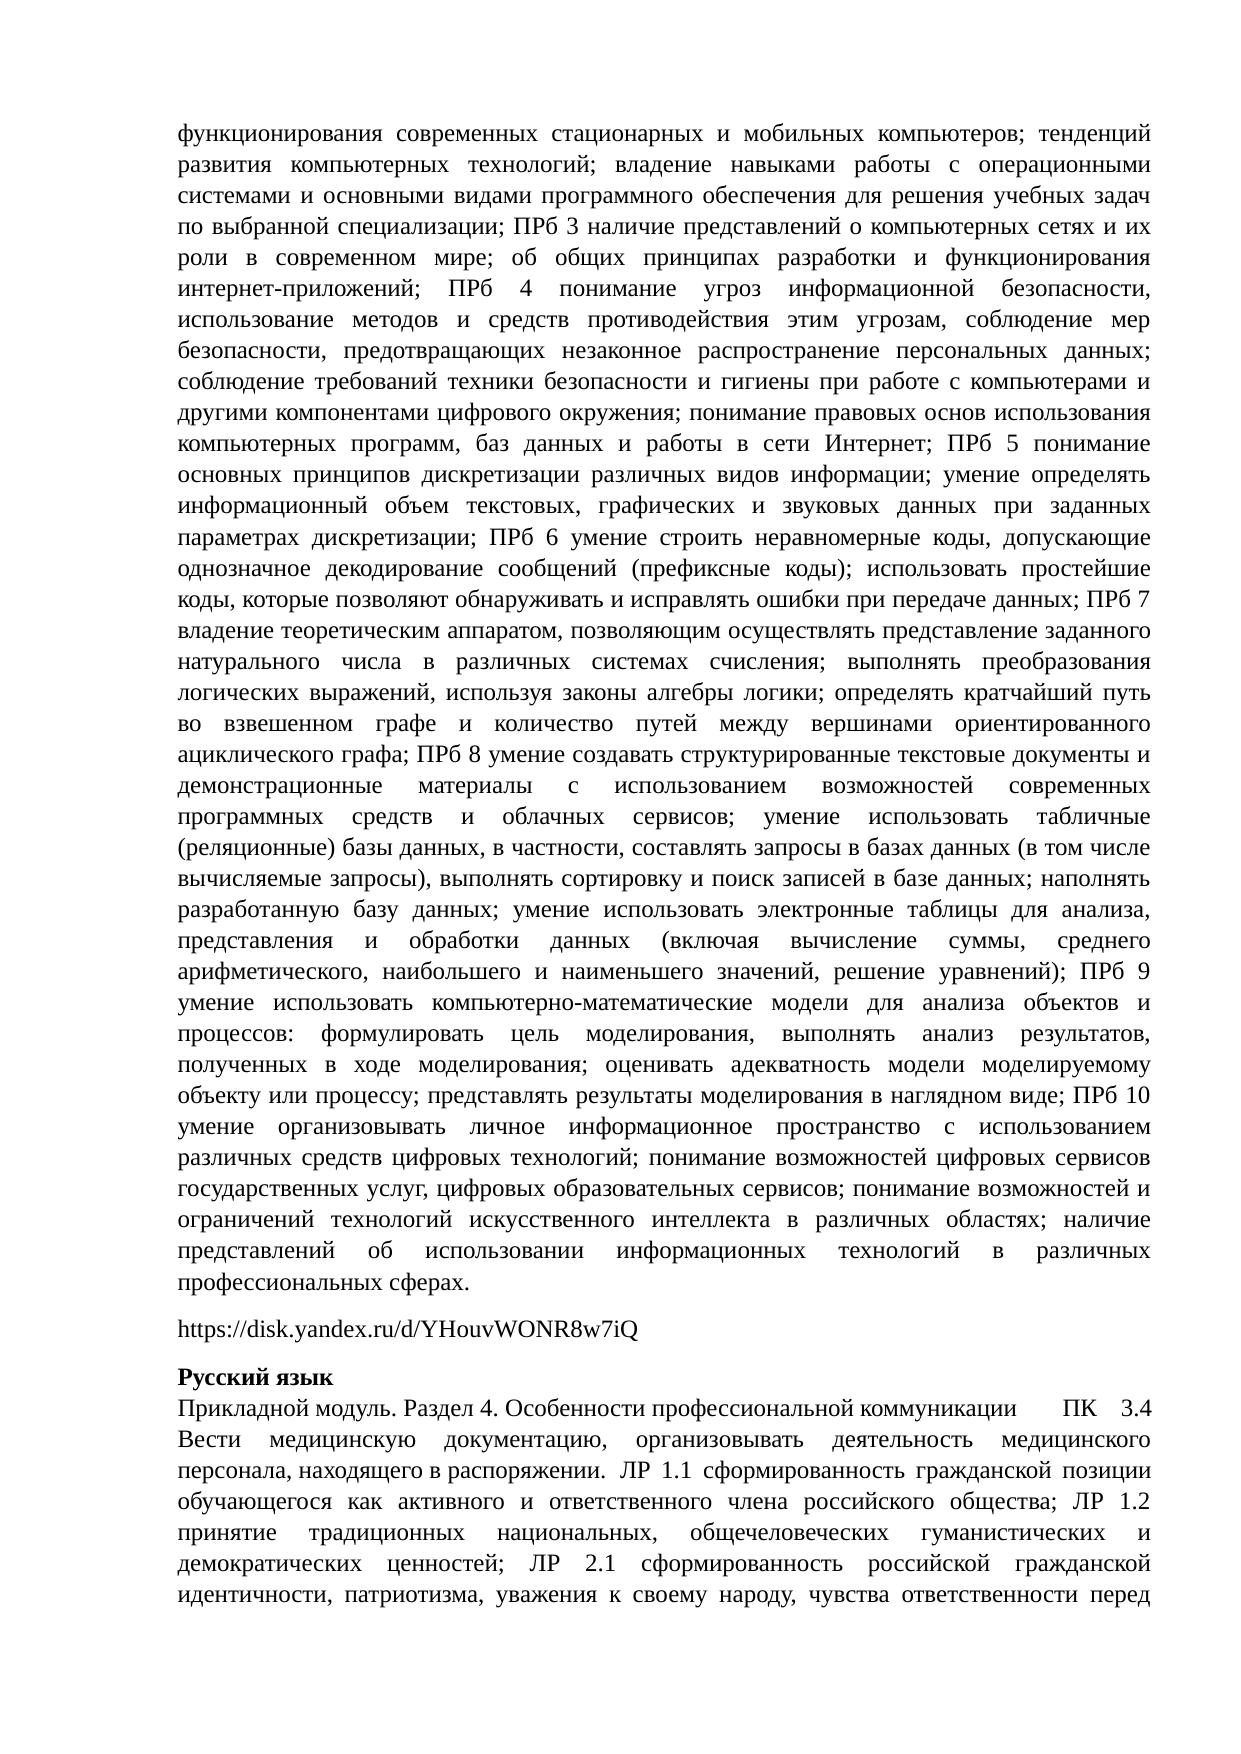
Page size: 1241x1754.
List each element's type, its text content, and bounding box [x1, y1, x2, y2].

subtitle Русский язык [177, 1362, 1152, 1391]
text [177, 118, 1152, 1295]
text https://disk.yandex.ru/d/YHouvWONR8w7iQ [177, 1314, 1152, 1343]
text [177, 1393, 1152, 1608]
